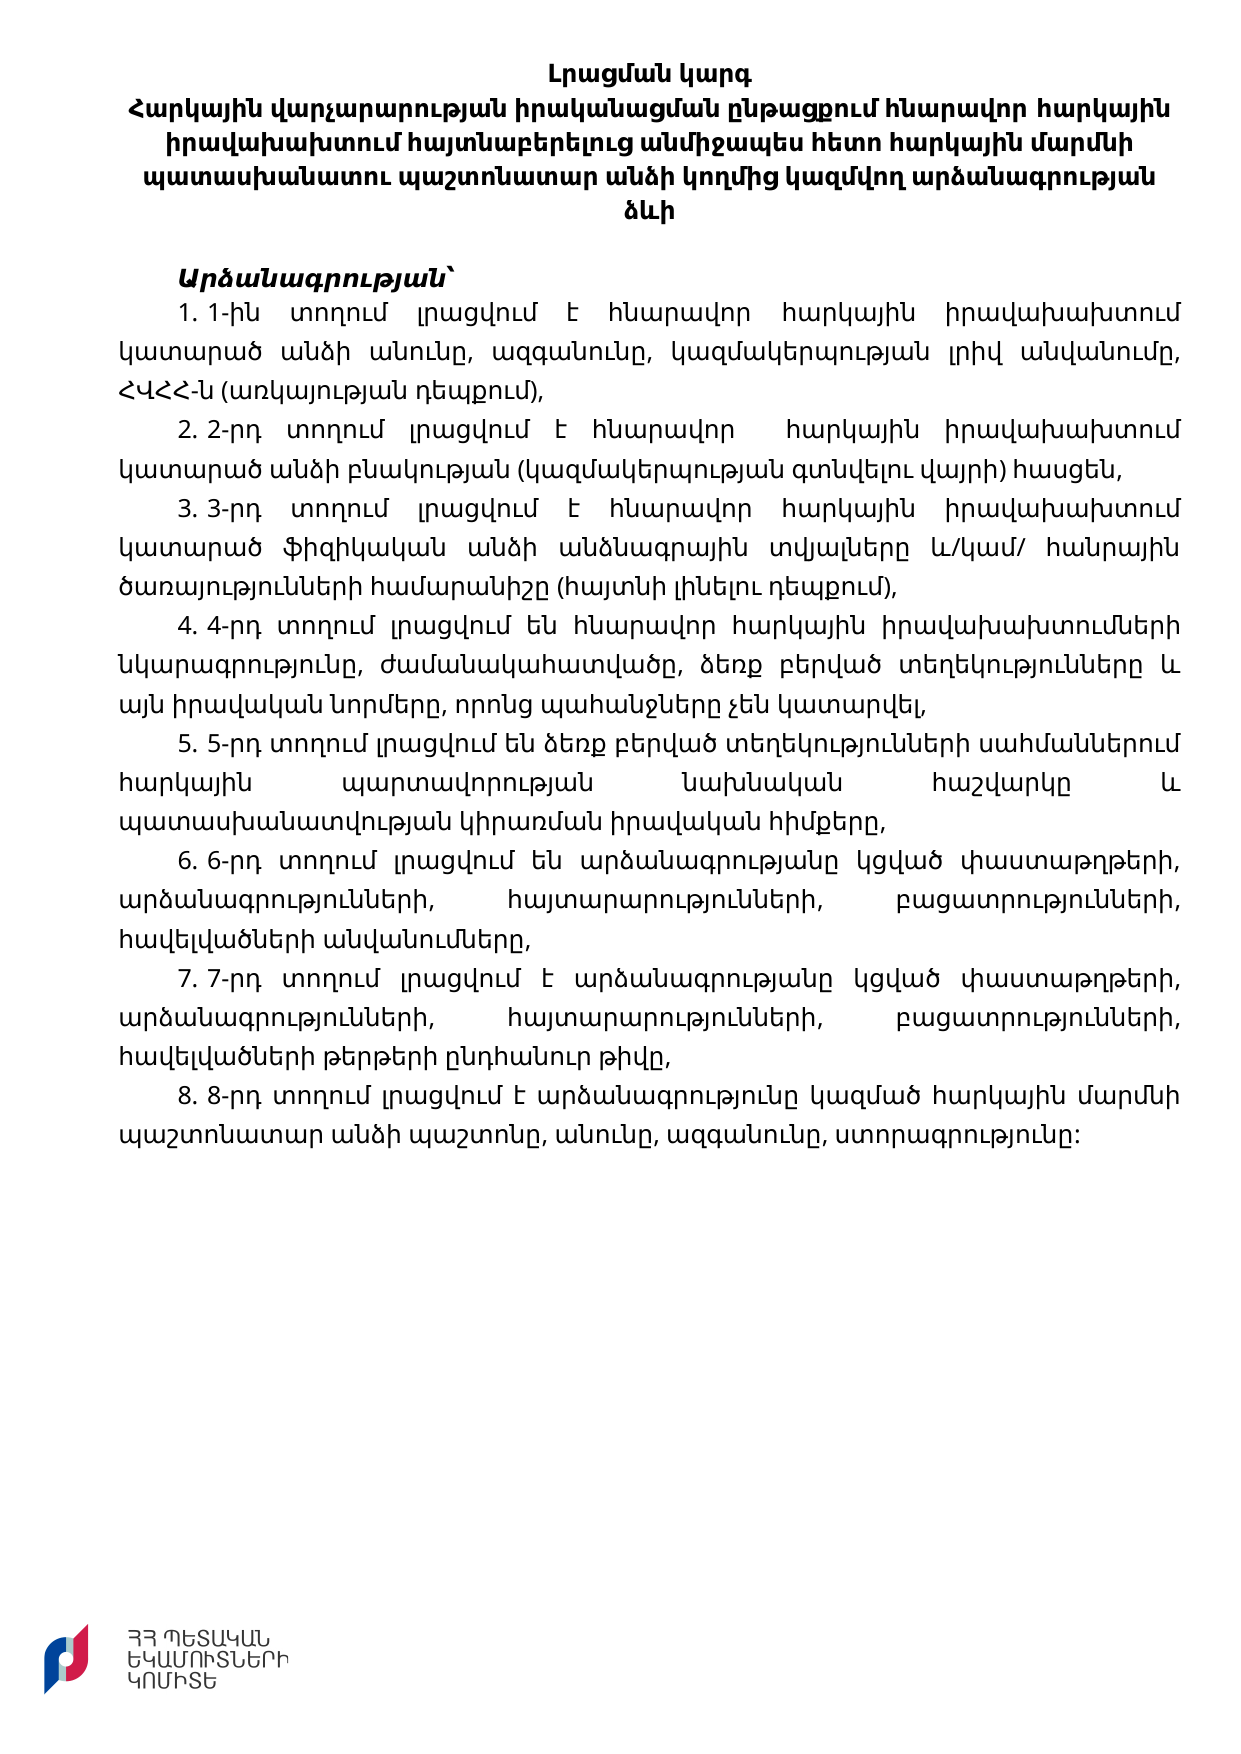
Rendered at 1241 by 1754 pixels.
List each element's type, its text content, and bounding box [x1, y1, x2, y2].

list 7-րդ տողում լրացվում է արձանագրությանը կցված փաստաթղթերի, արձանագրությունների, հայտարարությունների, բացատրությունների, հավելվածների թերթերի ընդհանուր թիվը, [118, 960, 1181, 1073]
list 2-րդ տողում լրացվում է հնարավոր հարկային իրավախախտում կատարած անձի բնակության (կազմակերպության գտնվելու վայրի) հասցեն, [118, 412, 1181, 485]
list 3-րդ տողում լրացվում է հնարավոր հարկային իրավախախտում կատարած ֆիզիկական անձի անձնագրային տվյալները և/կամ/ հանրային ծառայությունների համարանիշը (հայտնի լինելու դեպքում), [118, 490, 1181, 603]
text Հարկային վարչարարության իրականացման ընթացքում հնարավոր հարկային իրավախախտում հայտնաբերելուց անմիջապես հետո հարկային մարմնի պատասխանատու պաշտոնատար անձի կողմից կազմվող արձանագրության ձևի [118, 90, 1181, 226]
text Լրացման կարգ [118, 56, 1181, 90]
list 8-րդ տողում լրացվում է արձանագրությունը կազմած հարկային մարմնի պաշտոնատար անձի պաշտոնը, անունը, ազգանունը, ստորագրությունը: [118, 1078, 1181, 1151]
list 5-րդ տողում լրացվում են ձեռք բերված տեղեկությունների սահմաններում հարկային պարտավորության նախնական հաշվարկը և պատասխանատվության կիրառման իրավական հիմքերը, [118, 725, 1181, 838]
text Արձանագրության՝ [118, 261, 1181, 294]
list 6-րդ տողում լրացվում են արձանագրությանը կցված փաստաթղթերի, արձանագրությունների, հայտարարությունների, բացատրությունների, հավելվածների անվանումները, [118, 843, 1181, 955]
list 4-րդ տողում լրացվում են հնարավոր հարկային իրավախախտումների նկարագրությունը, ժամանակահատվածը, ձեռք բերված տեղեկությունները և այն իրավական նորմերը, որոնց պահանջները չեն կատարվել, [118, 608, 1181, 720]
list 1-ին տողում լրացվում է հնարավոր հարկային իրավախախտում կատարած անձի անունը, ազգանունը, կազմակերպության լրիվ անվանումը, ՀՎՀՀ-ն (առկայության դեպքում), [118, 294, 1181, 407]
picture [44, 1624, 289, 1695]
